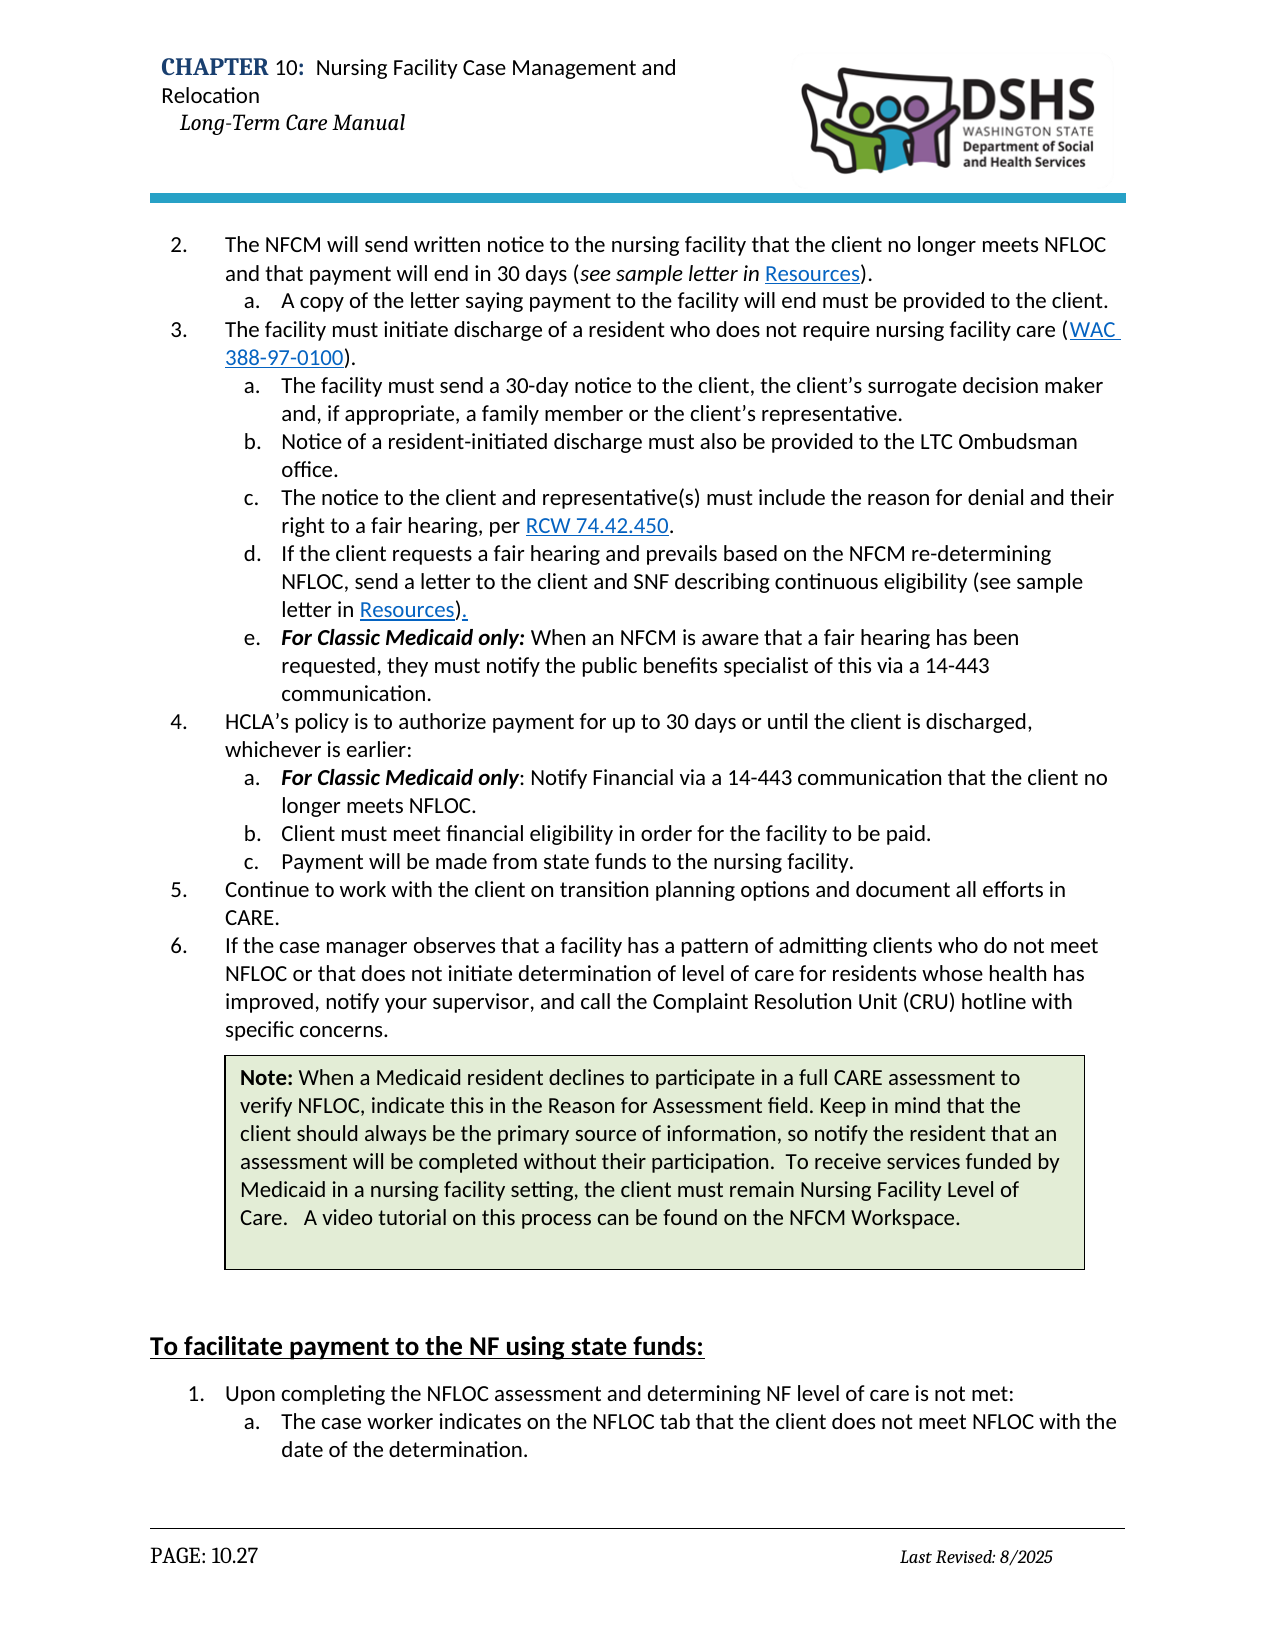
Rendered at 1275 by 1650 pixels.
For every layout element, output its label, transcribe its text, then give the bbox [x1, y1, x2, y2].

text The facility must initiate discharge of a resident who does not require nursing facility care (WAC 388-97-0100). [187, 315, 1125, 371]
text Continue to work with the client on transition planning options and document all efforts in CARE. [187, 875, 1125, 931]
text The NFCM will send written notice to the nursing facility that the client no longer meets NFLOC and that payment will end in 30 days (see sample letter in Resources). [187, 231, 1125, 287]
subtitle To facilitate payment to the NF using state funds: [150, 1329, 1125, 1363]
list The facility must send a 30-day notice to the client, the client’s surrogate decision maker and, if appropriate, a family member or the client’s representative. [244, 371, 1125, 427]
list For Classic Medicaid only: Notify Financial via a 14-443 communication that the client no longer meets NFLOC. [244, 763, 1125, 819]
list A copy of the letter saying payment to the facility will end must be provided to the client. [244, 287, 1125, 315]
list If the client requests a fair hearing and prevails based on the NFCM re-determining NFLOC, send a letter to the client and SNF describing continuous eligibility (see sample letter in Resources). [244, 539, 1125, 623]
list Upon completing the NFLOC assessment and determining NF level of care is not met: [187, 1379, 1125, 1407]
list Client must meet financial eligibility in order for the facility to be paid. [244, 819, 1125, 847]
list The case worker indicates on the NFLOC tab that the client does not meet NFLOC with the date of the determination. [244, 1407, 1125, 1463]
list For Classic Medicaid only: When an NFCM is aware that a fair hearing has been requested, they must notify the public benefits specialist of this via a 14-443 communication. [244, 623, 1125, 707]
list Payment will be made from state funds to the nursing facility. [244, 847, 1125, 875]
picture [791, 52, 1115, 189]
text If the case manager observes that a facility has a pattern of admitting clients who do not meet NFLOC or that does not initiate determination of level of care for residents whose health has improved, notify your supervisor, and call the Complaint Resolution Unit (CRU) hotline with specific concerns. [187, 931, 1125, 1043]
text HCLA’s policy is to authorize payment for up to 30 days or until the client is discharged, whichever is earlier: [187, 707, 1125, 763]
list The notice to the client and representative(s) must include the reason for denial and their right to a fair hearing, per RCW 74.42.450. [244, 483, 1125, 539]
list Notice of a resident-initiated discharge must also be provided to the LTC Ombudsman office. [244, 427, 1125, 483]
